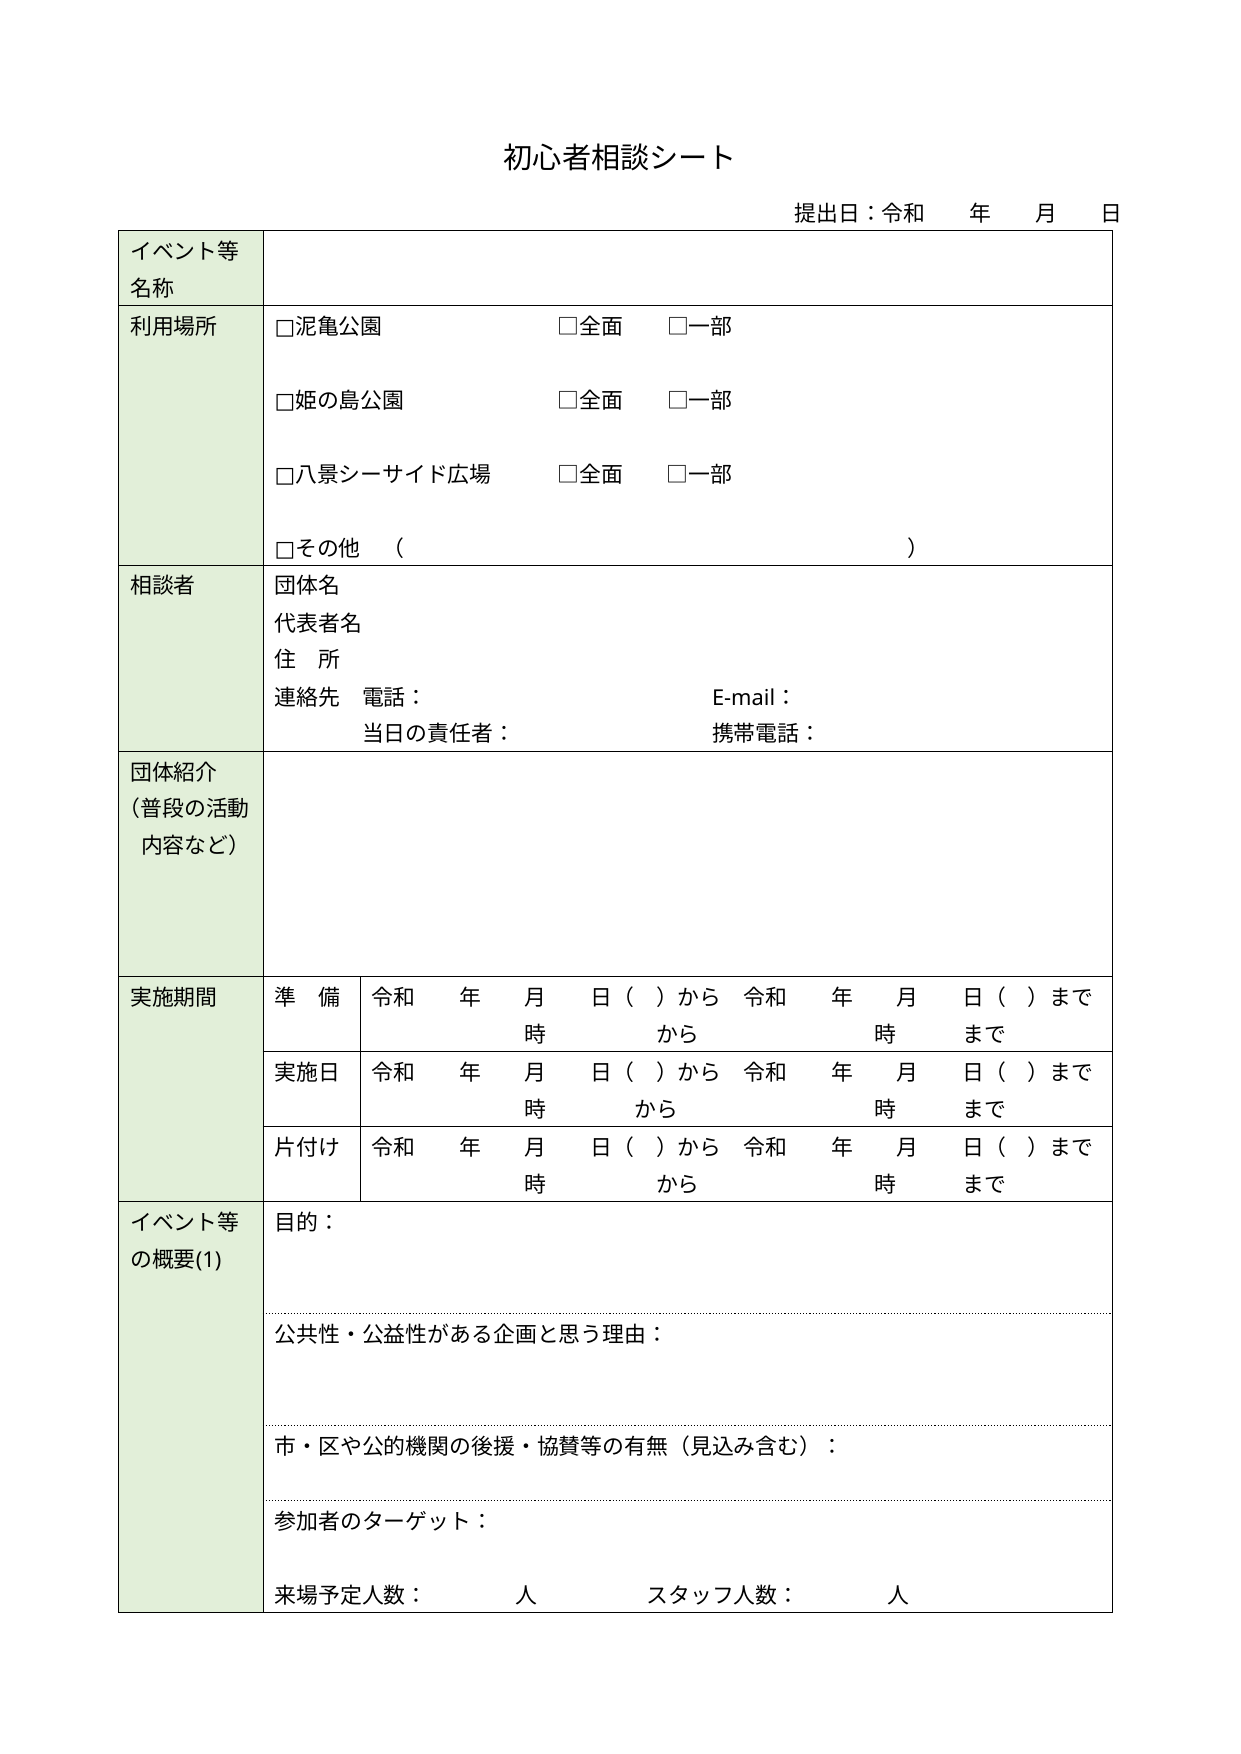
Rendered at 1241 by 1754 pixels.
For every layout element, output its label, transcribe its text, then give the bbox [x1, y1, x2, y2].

table_cell 令和 年 月 日（ ）から 令和 年 月 日（ ）まで 時 から 時 まで [361, 977, 1112, 1051]
table_cell イベント等 の概要(1) [119, 1202, 263, 1612]
table_cell 参加者のターゲット： 来場予定人数： 人 スタッフ人数： 人 [264, 1500, 1112, 1612]
table_cell 準 備 [264, 977, 360, 1051]
table_cell 実施日 [264, 1052, 360, 1126]
text 提出日：令和 年 月 日 [118, 193, 1122, 230]
table_cell 公共性・公益性がある企画と思う理由： [264, 1313, 1112, 1425]
text 初心者相談シート [118, 119, 1122, 193]
table_cell 令和 年 月 日（ ）から 令和 年 月 日（ ）まで 時 から 時 まで [361, 1052, 1112, 1126]
table_cell 相談者 [119, 566, 263, 751]
table_cell 団体名 代表者名 住 所 連絡先 電話： E-mail： 当日の責任者： 携帯電話： [264, 566, 1112, 751]
table_cell □泥亀公園 □全面 □一部 □姫の島公園 □全面 □一部 □八景シーサイド広場 □全面 □一部 □その他 （ ） [264, 306, 1112, 565]
table_cell 団体紹介 （普段の活動 内容など） [119, 752, 263, 976]
table_cell 利用場所 [119, 306, 263, 565]
table_cell 市・区や公的機関の後援・協賛等の有無（見込み含む）： [264, 1425, 1112, 1500]
table_cell 令和 年 月 日（ ）から 令和 年 月 日（ ）まで 時 から 時 まで [361, 1127, 1112, 1201]
table_header イベント等名称 [119, 231, 263, 305]
table_header [264, 231, 1112, 305]
table_cell 目的： [264, 1202, 1112, 1313]
table_cell 片付け [264, 1127, 360, 1201]
table_cell 実施期間 [119, 977, 263, 1201]
table_cell [264, 752, 1112, 976]
